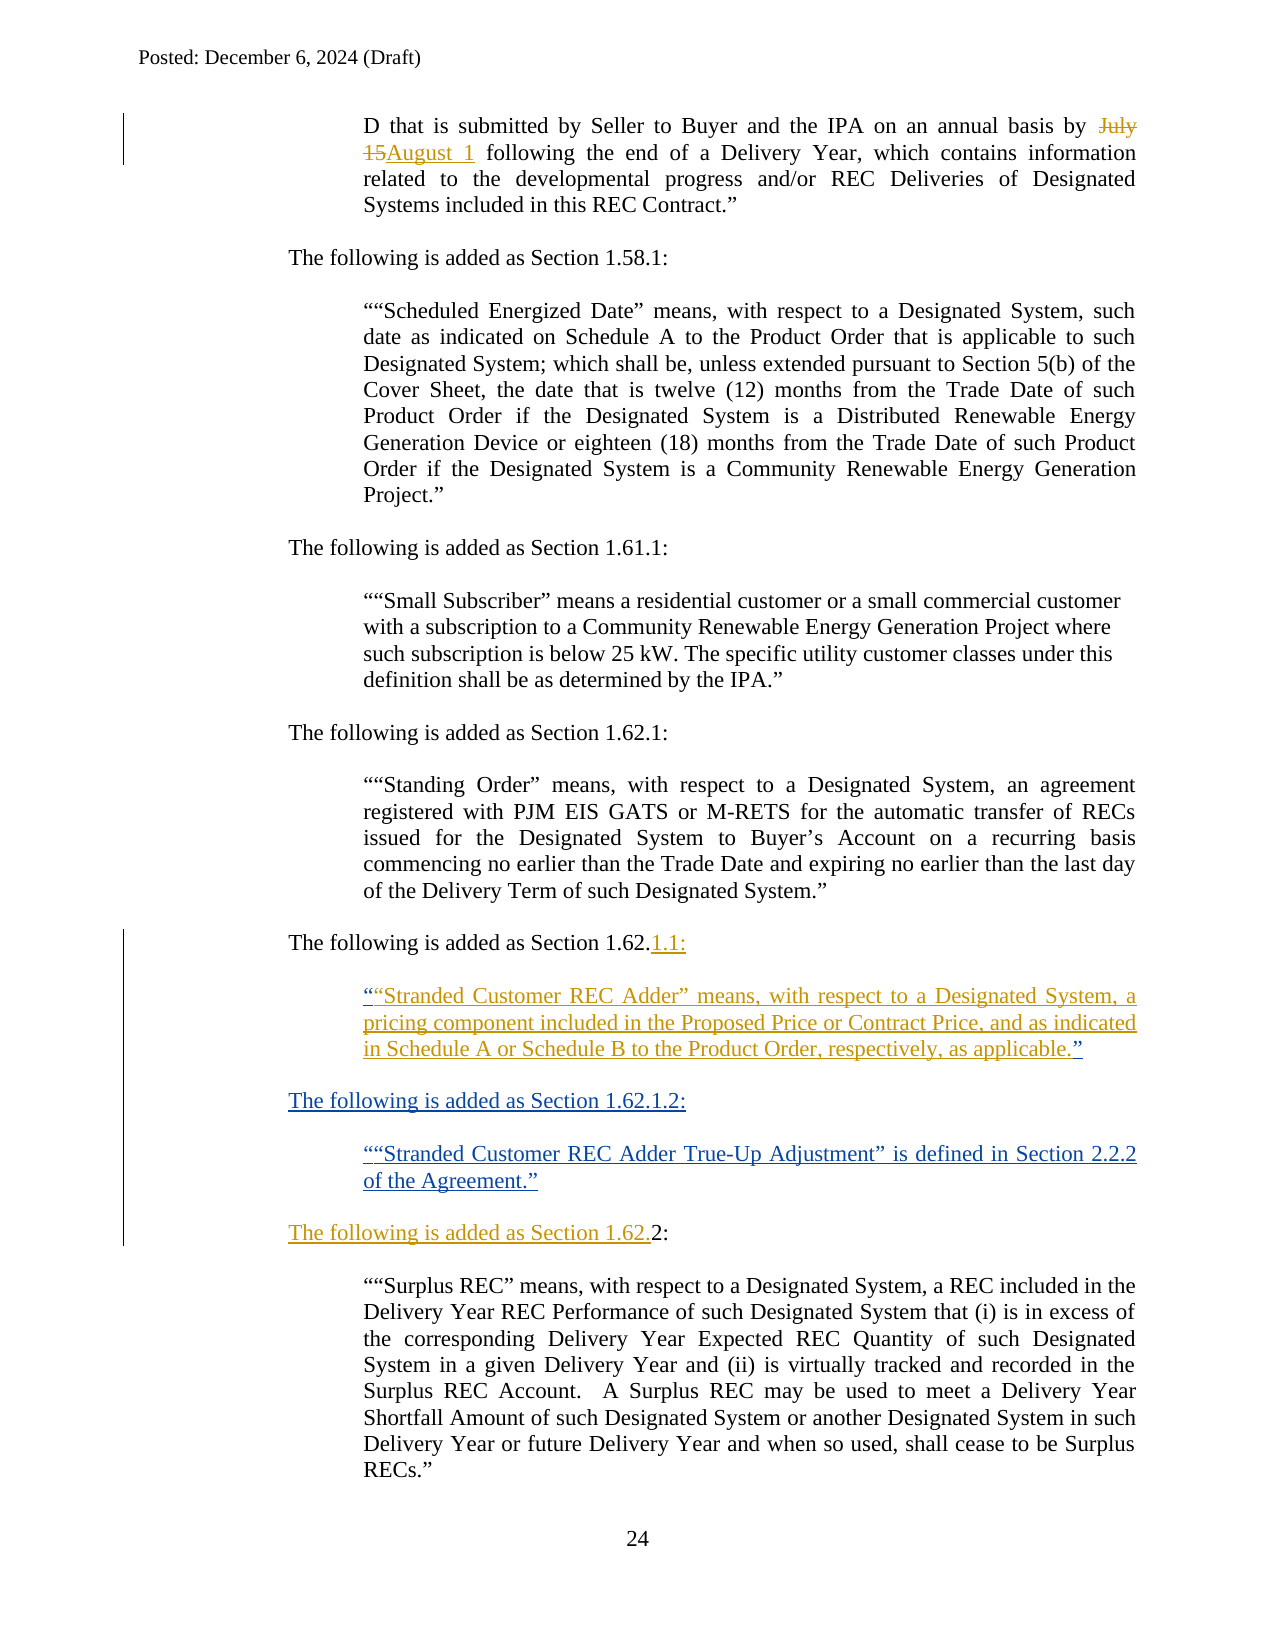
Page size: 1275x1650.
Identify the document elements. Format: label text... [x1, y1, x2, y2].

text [363, 112, 1137, 218]
text ““Small Subscriber” means a residential customer or a small commercial customer with a subscription to a Community Renewable Energy Generation Project where such subscription is below 25 kW. The specific utility customer classes under this definition shall be as determined by the IPA.” [363, 587, 1137, 692]
text The following is added as Section 1.62.1: [288, 719, 1137, 745]
text The following is added as Section 1.61.1: [288, 534, 1137, 561]
text ““Surplus REC” means, with respect to a Designated System, a REC included in the Delivery Year REC Performance of such Designated System that (i) is in excess of the corresponding Delivery Year Expected REC Quantity of such Designated System in a given Delivery Year and (ii) is virtually tracked and recorded in the Surplus REC Account. A Surplus REC may be used to meet a Delivery Year Shortfall Amount of such Designated System or another Designated System in such Delivery Year or future Delivery Year and when so used, shall cease to be Surplus RECs.” [363, 1272, 1137, 1483]
text ““Scheduled Energized Date” means, with respect to a Designated System, such date as indicated on Schedule A to the Product Order that is applicable to such Designated System; which shall be, unless extended pursuant to Section 5(b) of the Cover Sheet, the date that is twelve (12) months from the Trade Date of such Product Order if the Designated System is a Distributed Renewable Energy Generation Device or eighteen (18) months from the Trade Date of such Product Order if the Designated System is a Community Renewable Energy Generation Project.” [363, 297, 1137, 508]
text The following is added as Section 1.62. [288, 929, 1137, 956]
text The following is added as Section 1.58.1: [288, 244, 1137, 271]
text 2: [288, 1219, 1137, 1246]
text ““Standing Order” means, with respect to a Designated System, an agreement registered with PJM EIS GATS or M-RETS for the automatic transfer of RECs issued for the Designated System to Buyer’s Account on a recurring basis commencing no earlier than the Trade Date and expiring no earlier than the last day of the Delivery Term of such Designated System.” [363, 771, 1137, 903]
